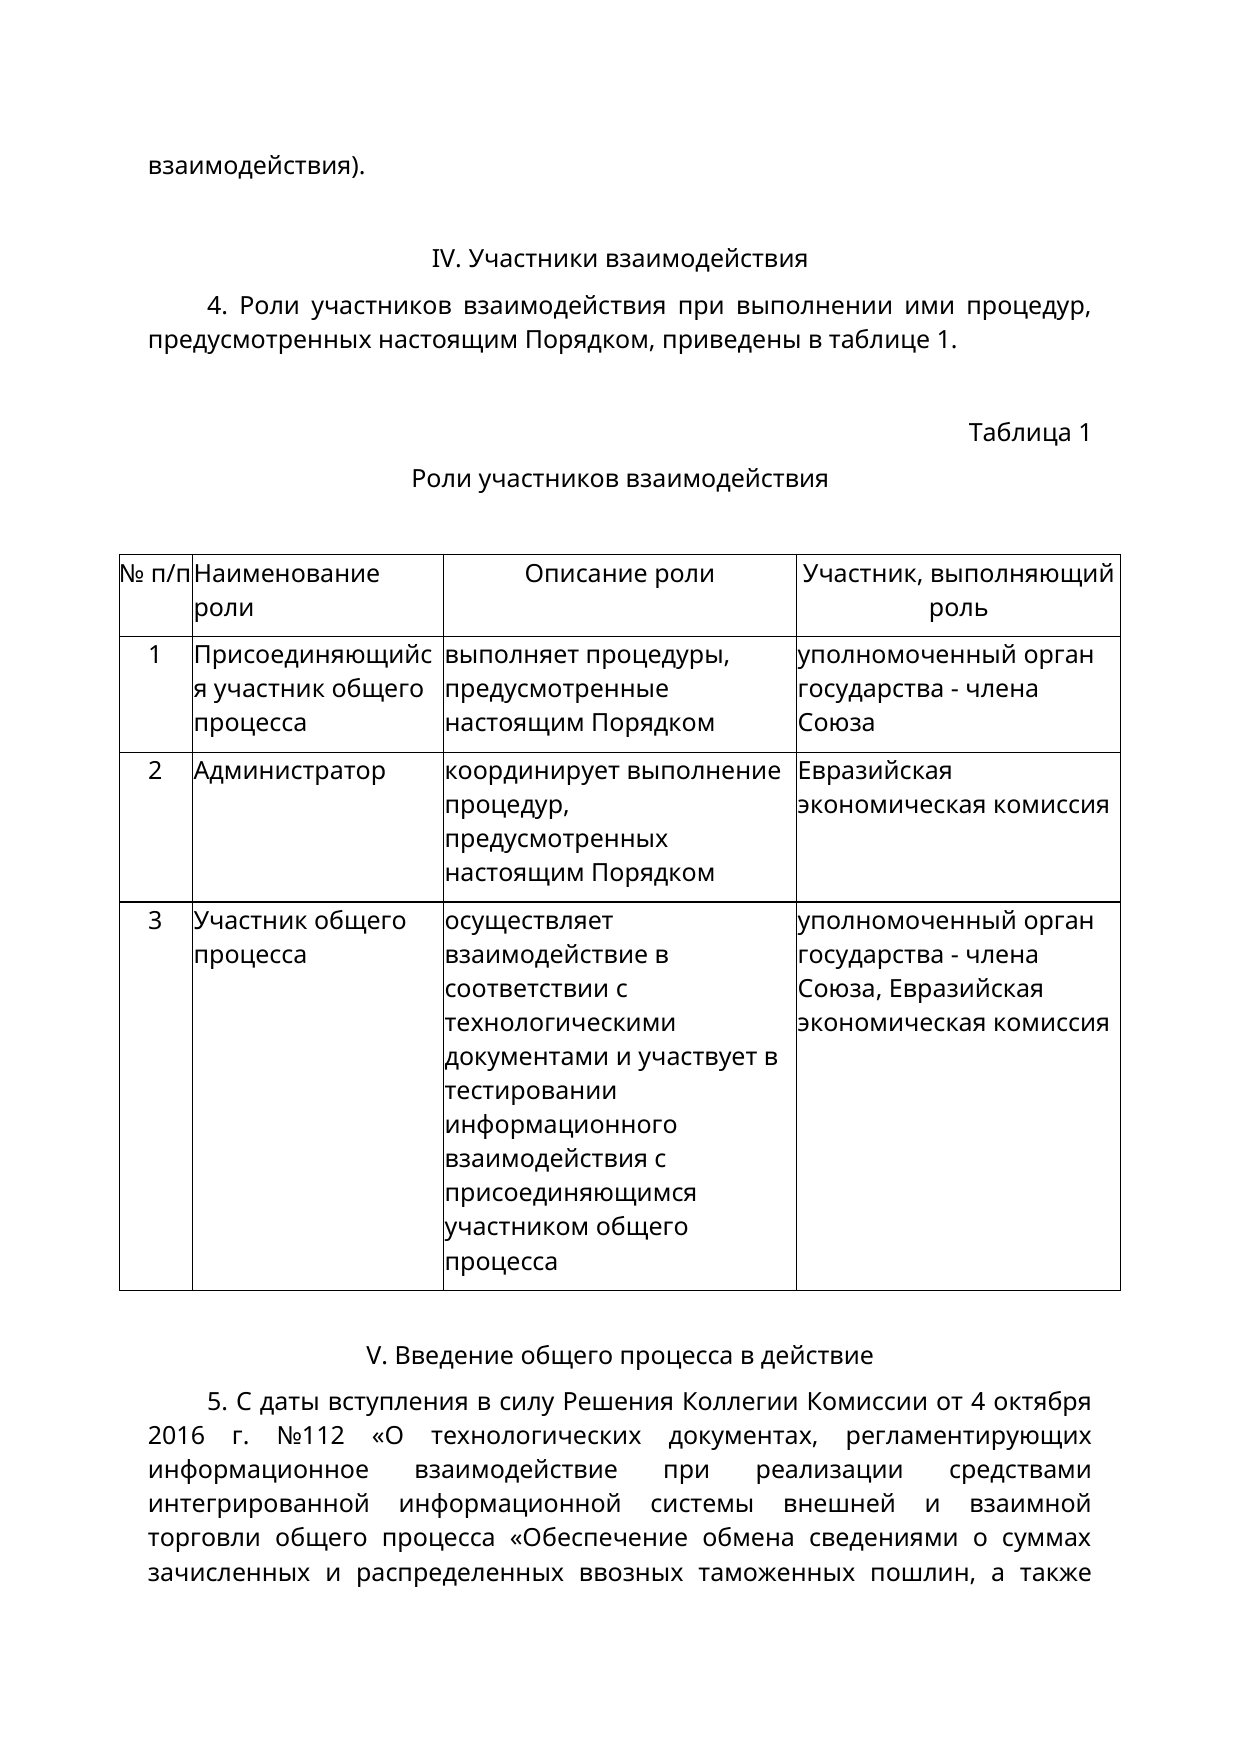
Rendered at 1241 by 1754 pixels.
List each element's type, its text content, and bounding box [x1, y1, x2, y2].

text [148, 1384, 1092, 1588]
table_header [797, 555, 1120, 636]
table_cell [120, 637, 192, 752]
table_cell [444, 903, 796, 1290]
text V. Введение общего процесса в действие [148, 1337, 1092, 1371]
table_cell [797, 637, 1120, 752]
text 4. Роли участников взаимодействия при выполнении ими процедур, предусмотренных настоящим Порядком, приведены в таблице 1. [148, 287, 1092, 356]
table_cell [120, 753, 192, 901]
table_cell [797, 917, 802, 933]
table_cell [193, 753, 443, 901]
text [148, 148, 1092, 182]
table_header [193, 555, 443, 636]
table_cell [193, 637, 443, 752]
text Таблица 1 [148, 414, 1092, 449]
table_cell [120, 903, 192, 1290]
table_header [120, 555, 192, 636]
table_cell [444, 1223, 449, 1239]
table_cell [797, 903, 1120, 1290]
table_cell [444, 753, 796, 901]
text Роли участников взаимодействия [148, 461, 1092, 495]
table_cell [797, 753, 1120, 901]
text IV. Участники взаимодействия [148, 241, 1092, 275]
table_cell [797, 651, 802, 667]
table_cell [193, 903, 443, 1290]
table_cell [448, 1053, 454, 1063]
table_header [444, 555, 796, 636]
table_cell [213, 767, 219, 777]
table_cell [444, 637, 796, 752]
